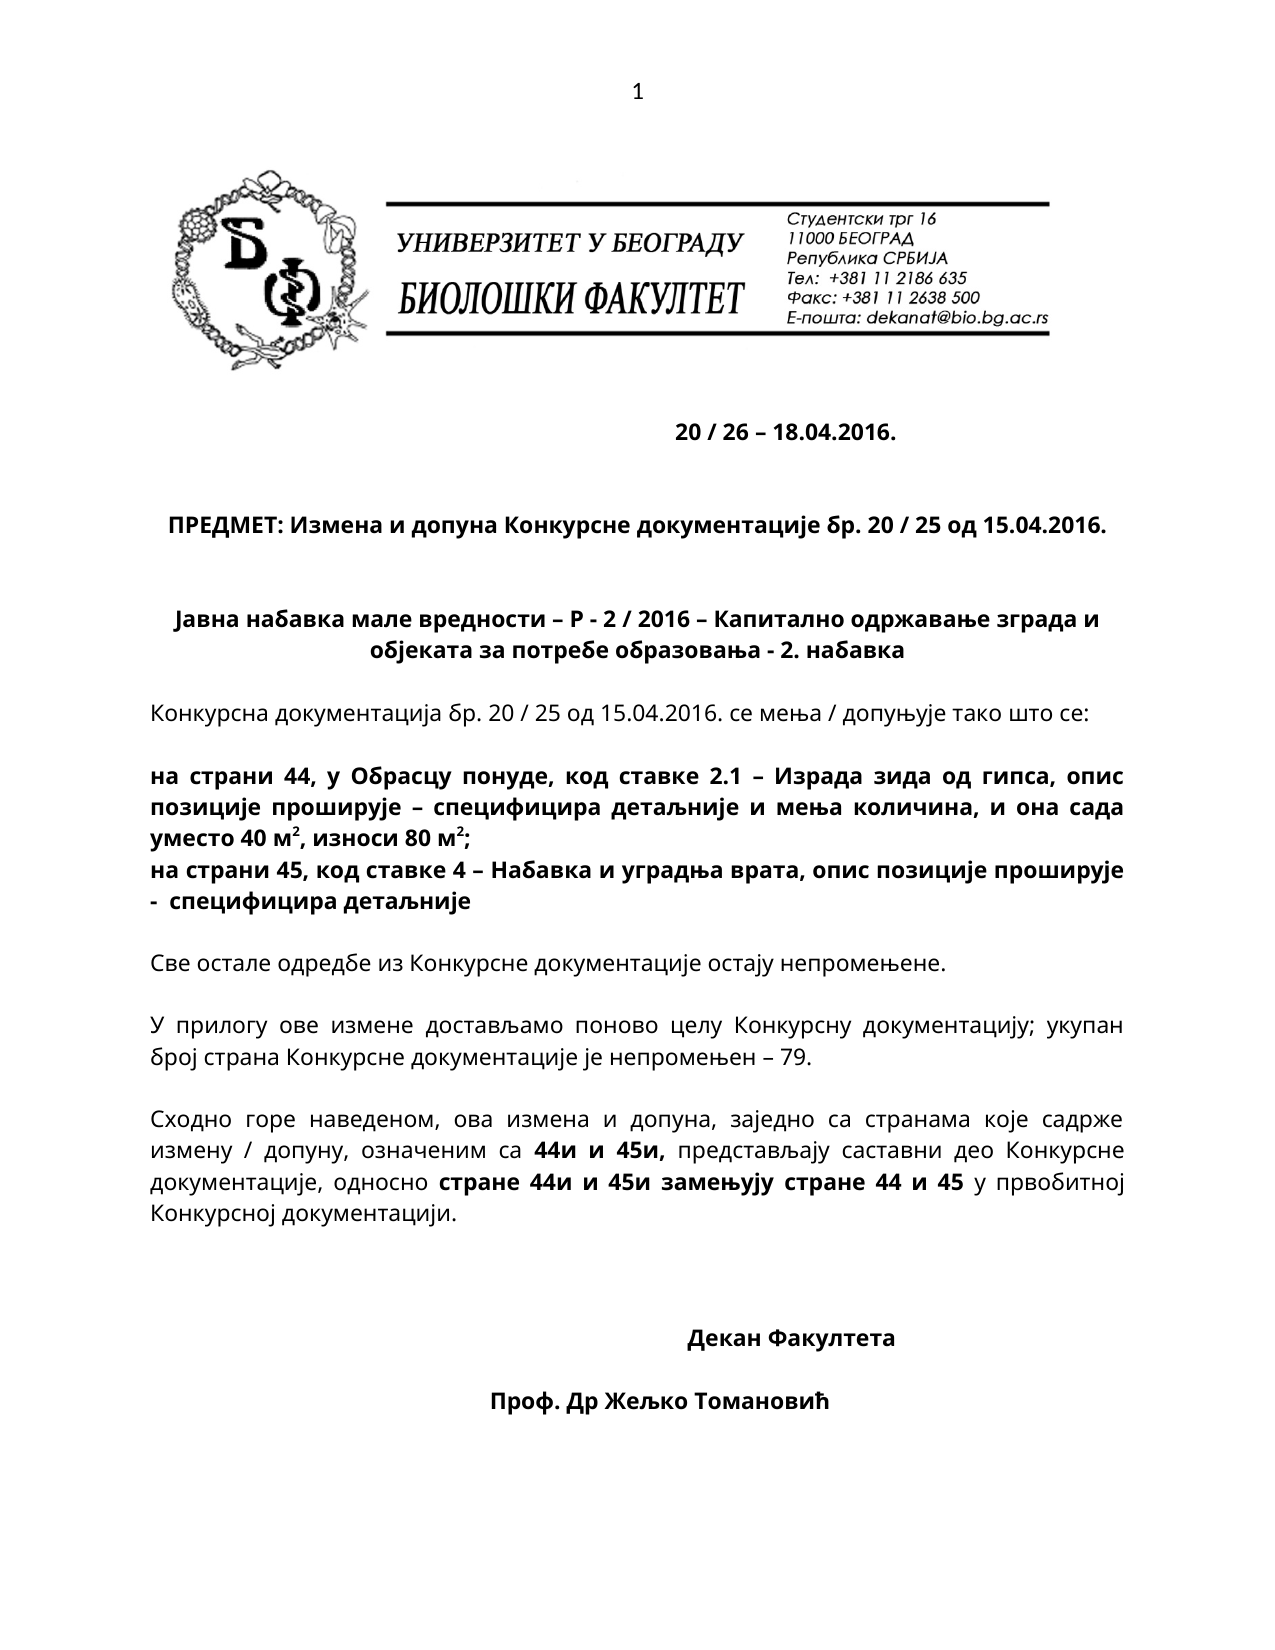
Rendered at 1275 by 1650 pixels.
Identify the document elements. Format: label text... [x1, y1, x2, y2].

text 20 / 26 – 18.04.2016. [150, 416, 1125, 447]
text Проф. Др Жељко Томановић [150, 1385, 1125, 1416]
text на страни 44, у Обрасцу понуде, код ставке 2.1 – Израда зида од гипса, опис позиције проширује – специфицира детаљније и мења количина, и она сада уместо 40 м2, износи 80 м2; [150, 759, 1125, 853]
text Све остале одредбе из Конкурсне документације остају непромењене. [150, 947, 1125, 978]
text Јавна набавка мале вредности – Р - 2 / 2016 – Капитално одржавање зграда и објеката за потребе образовања - 2. набавка [150, 603, 1125, 666]
text У прилогу ове измене достављамо поново целу Конкурсну документацију; укупан број страна Конкурсне документације је непромењен – 79. [150, 1009, 1125, 1072]
text Сходно горе наведеном, ова измена и допуна, заједно са странама које садрже измену / допуну, означеним са 44и и 45и, представљају саставни део Конкурсне документације, односно стране 44и и 45и замењују стране 44 и 45 у првобитној Конкурсној документацији. [150, 1103, 1125, 1228]
picture [150, 150, 1089, 385]
text на страни 45, код ставке 4 – Набавка и уградња врата, опис позиције проширује - специфицира детаљније [150, 853, 1125, 916]
text Декан Факултета [687, 1322, 1125, 1353]
text ПРЕДМЕТ: Измена и допуна Конкурсне документације бр. 20 / 25 од 15.04.2016. [150, 509, 1125, 541]
text Конкурсна документација бр. 20 / 25 од 15.04.2016. се мења / допуњује тако што се: [150, 697, 1125, 728]
